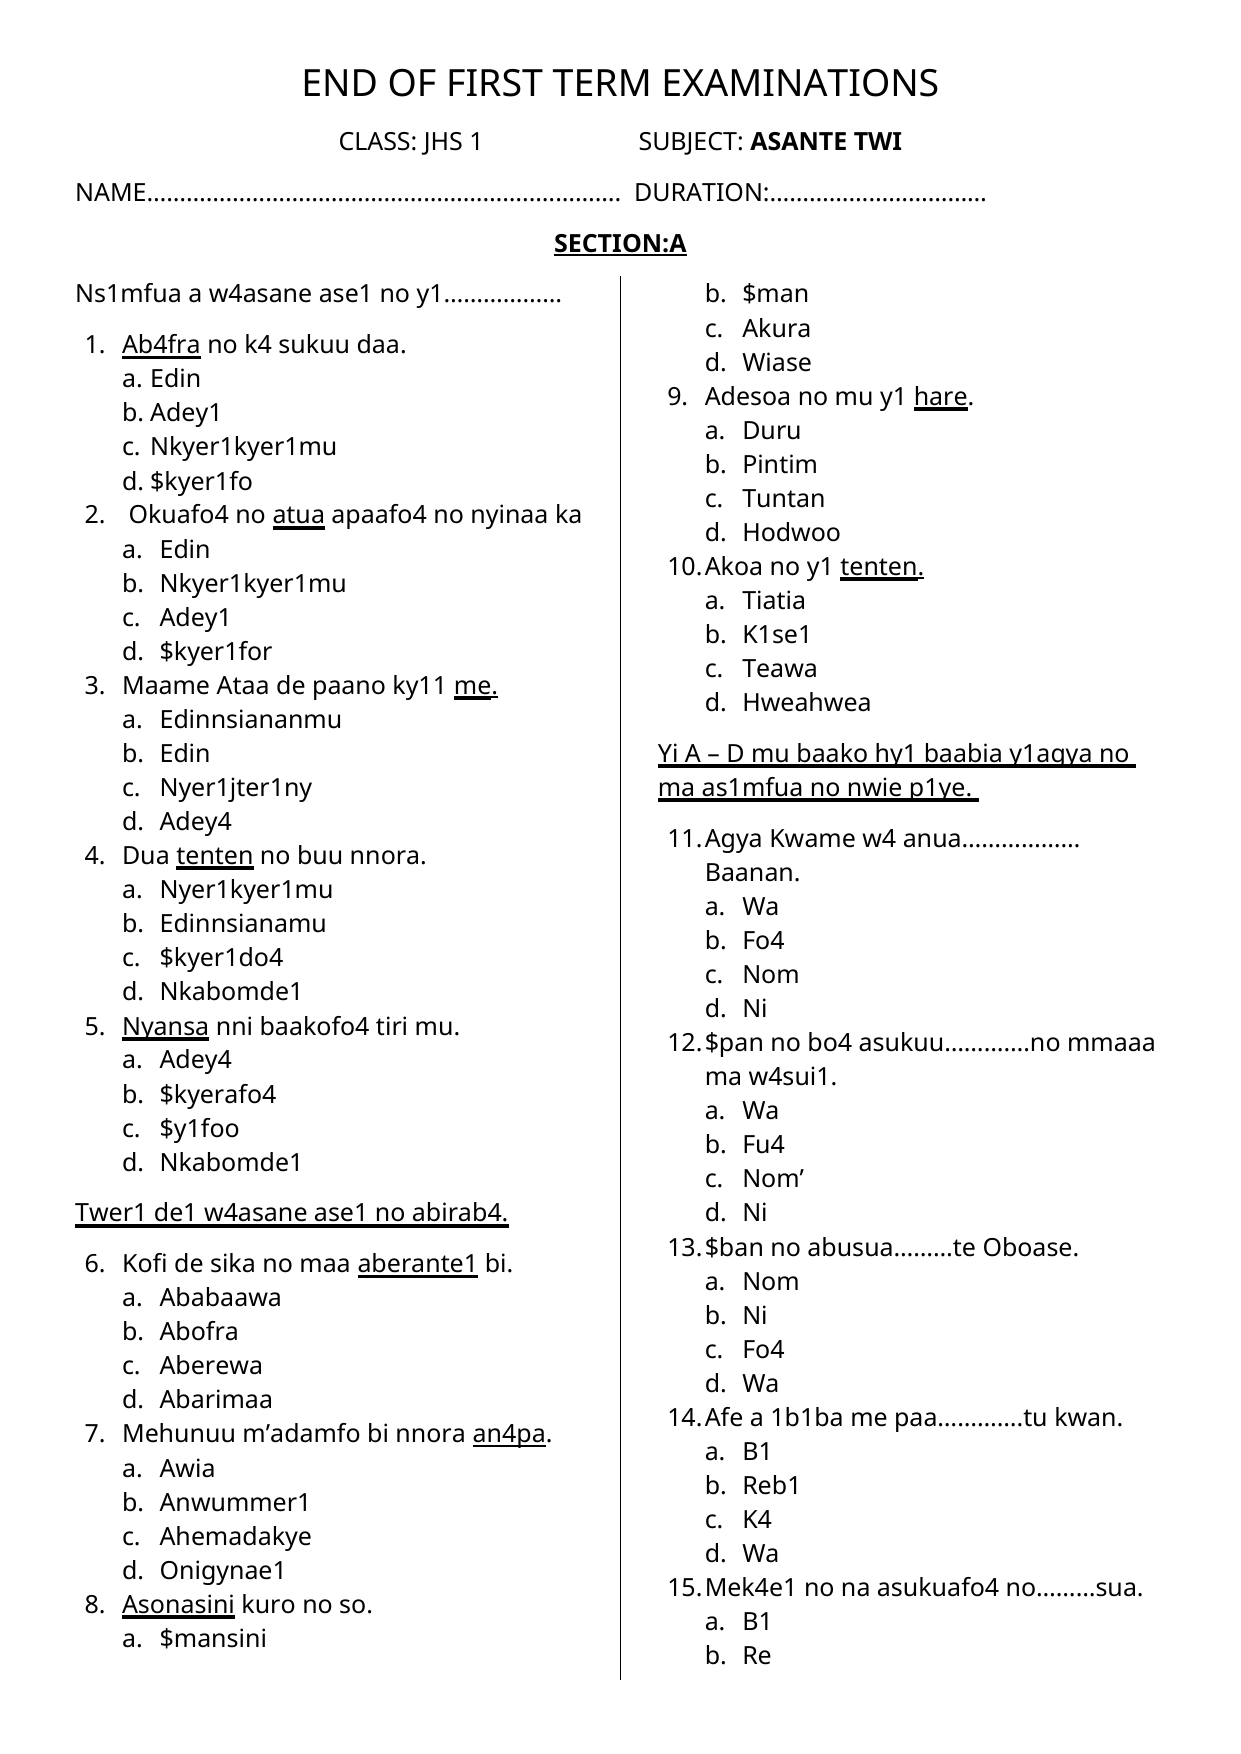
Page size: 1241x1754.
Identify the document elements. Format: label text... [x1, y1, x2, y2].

list K4 [704, 1502, 1165, 1536]
text NAME…………………………………………………..…………. DURATION:…………………………… [75, 175, 1165, 209]
list $kyerafo4 [122, 1076, 583, 1110]
text SECTION:A [75, 225, 1165, 259]
list $kyer1fo [122, 463, 583, 497]
text Ns1mfua a w4asane ase1 no y1……………… [75, 276, 583, 310]
list Edin [122, 531, 583, 565]
list $mansini [122, 1621, 583, 1654]
list Asonasini kuro no so. [84, 1586, 583, 1621]
list Nkabomde1 [122, 1144, 583, 1178]
list Adey4 [122, 804, 583, 838]
list Dua tenten no buu nnora. [84, 838, 583, 872]
list Teawa [704, 651, 1165, 685]
list Nyansa nni baakofo4 tiri mu. [84, 1008, 583, 1042]
list Agya Kwame w4 anua………………Baanan. [667, 820, 1165, 888]
text END OF FIRST TERM EXAMINATIONS [75, 56, 1165, 107]
list Nyer1jter1ny [122, 770, 583, 804]
list Nom [704, 1263, 1165, 1297]
list Edin [122, 361, 583, 395]
list Nkabomde1 [122, 974, 583, 1008]
list Pintim [704, 446, 1165, 481]
list Ab4fra no k4 sukuu daa. [84, 327, 583, 361]
text Twer1 de1 w4asane ase1 no abirab4. [75, 1195, 583, 1229]
list Nyer1kyer1mu [122, 872, 583, 906]
list Adey4 [122, 1042, 583, 1076]
list Tuntan [704, 481, 1165, 514]
list Wa [704, 1536, 1165, 1570]
list Duru [704, 412, 1165, 446]
list Fo4 [704, 1331, 1165, 1365]
list Nkyer1kyer1mu [122, 429, 583, 463]
list $kyer1do4 [122, 940, 583, 974]
list B1 [704, 1604, 1165, 1638]
list Wa [704, 888, 1165, 923]
list Wa [704, 1365, 1165, 1399]
list $pan no bo4 asukuu………….no mmaaa ma w4sui1. [667, 1025, 1165, 1093]
text Yi A – D mu baako hy1 baabia y1agya no ma as1mfua no nwie p1ye. [658, 736, 1165, 804]
list Tiatia [704, 583, 1165, 617]
list Adey1 [122, 599, 583, 633]
list Edinnsiananmu [122, 702, 583, 736]
list Fo4 [704, 923, 1165, 957]
list Edin [122, 736, 583, 770]
list Mehunuu m’adamfo bi nnora an4pa. [84, 1416, 583, 1450]
list Ahemadakye [122, 1518, 583, 1552]
list Reb1 [704, 1468, 1165, 1502]
list Anwummer1 [122, 1484, 583, 1518]
list Abarimaa [122, 1382, 583, 1416]
list Aberewa [122, 1348, 583, 1382]
list $man [704, 276, 1165, 310]
list Hweahwea [704, 685, 1165, 719]
list Ni [704, 991, 1165, 1025]
list Akura [704, 310, 1165, 344]
list Awia [122, 1450, 583, 1484]
list Wiase [704, 344, 1165, 378]
list Wa [704, 1093, 1165, 1127]
list Maame Ataa de paano ky11 me. [84, 667, 583, 702]
list Kofi de sika no maa aberante1 bi. [84, 1246, 583, 1280]
text CLASS: JHS 1 SUBJECT: ASANTE TWI [75, 124, 1165, 158]
list $kyer1for [122, 633, 583, 667]
list $ban no abusua………te Oboase. [667, 1229, 1165, 1263]
list Edinnsianamu [122, 906, 583, 940]
list Afe a 1b1ba me paa………….tu kwan. [667, 1399, 1165, 1433]
list Onigynae1 [122, 1552, 583, 1586]
list Ababaawa [122, 1280, 583, 1314]
list $y1foo [122, 1110, 583, 1144]
list Fu4 [704, 1127, 1165, 1161]
list Ni [704, 1195, 1165, 1229]
list Ni [704, 1297, 1165, 1331]
list Akoa no y1 tenten. [667, 549, 1165, 583]
list Nkyer1kyer1mu [122, 565, 583, 599]
list Adey1 [122, 395, 583, 429]
list Okuafo4 no atua apaafo4 no nyinaa ka [84, 497, 583, 531]
list B1 [704, 1433, 1165, 1468]
list Nom [704, 957, 1165, 991]
list Re [704, 1638, 1165, 1672]
list Mek4e1 no na asukuafo4 no………sua. [667, 1570, 1165, 1604]
list Hodwoo [704, 514, 1165, 549]
list K1se1 [704, 617, 1165, 651]
list Abofra [122, 1314, 583, 1348]
list Adesoa no mu y1 hare. [667, 378, 1165, 412]
list Nom’ [704, 1161, 1165, 1195]
